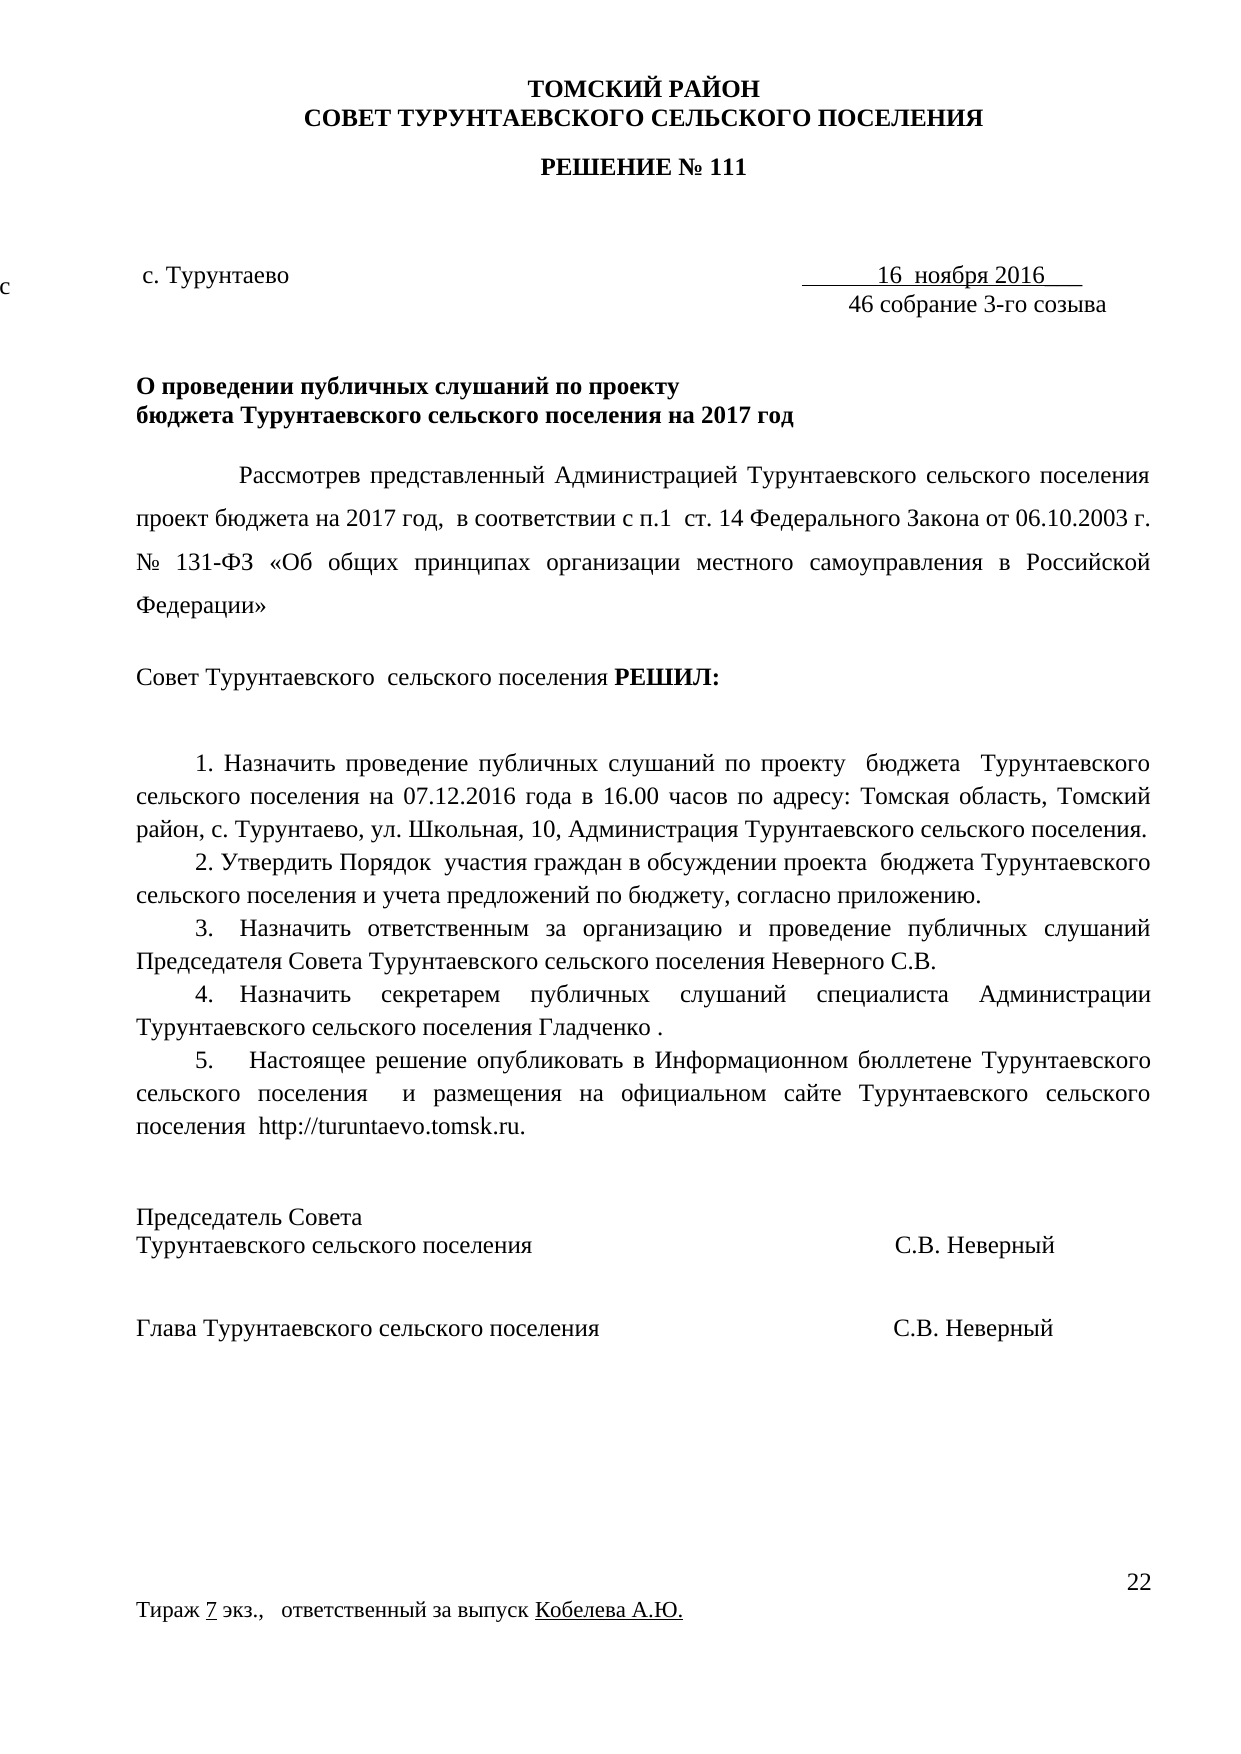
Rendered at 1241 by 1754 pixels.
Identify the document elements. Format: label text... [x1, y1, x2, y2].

text РЕШЕНИЕ № 111 [136, 152, 1152, 181]
text Председатель Совета [136, 1202, 1152, 1230]
text Глава Турунтаевского сельского поселения С.В. Неверный [136, 1313, 1152, 1342]
list Настоящее решение опубликовать в Информационном бюллетене Турунтаевского сельского поселения и размещения на официальном сайте Турунтаевского сельского поселения http://turuntaevo.tomsk.ru. [136, 1045, 1152, 1140]
table_header О проведении публичных слушаний по проекту бюджета Турунтаевского сельского поселения на 2017 год [125, 371, 1211, 429]
text СОВЕТ ТУРУНТАЕВСКОГО СЕЛЬСКОГО ПОСЕЛЕНИЯ [136, 103, 1152, 131]
text Рассмотрев представленный Администрацией Турунтаевского сельского поселения проект бюджета на 2017 год, в соответствии с п.1 ст. 14 Федерального Закона от 06.10.2003 г. № 131-ФЗ «Об общих принципах организации местного самоуправления в Российской Федерации» [136, 460, 1152, 618]
text 1. Назначить проведение публичных слушаний по проекту бюджета Турунтаевского сельского поселения на 07.12.2016 года в 16.00 часов по адресу: Томская область, Томский район, с. Турунтаево, ул. Школьная, 10, Администрация Турунтаевского сельского поселения. [136, 748, 1152, 843]
text с. Турунтаево 16 ноября 2016___ [136, 260, 1152, 289]
list Назначить секретарем публичных слушаний специалиста Администрации Турунтаевского сельского поселения Гладченко . [136, 979, 1152, 1041]
list Назначить ответственным за организацию и проведение публичных слушаний Председателя Совета Турунтаевского сельского поселения Неверного С.В. [136, 913, 1152, 975]
text 46 собрание 3-го созыва [136, 289, 1152, 317]
text 2. Утвердить Порядок участия граждан в обсуждении проекта бюджета Турунтаевского сельского поселения и учета предложений по бюджету, согласно приложению. [136, 847, 1152, 909]
text Совет Турунтаевского сельского поселения РЕШИЛ: [136, 662, 1152, 690]
text ТОМСКИЙ РАЙОН [136, 74, 1152, 103]
text Турунтаевского сельского поселения С.В. Неверный [136, 1230, 1152, 1259]
